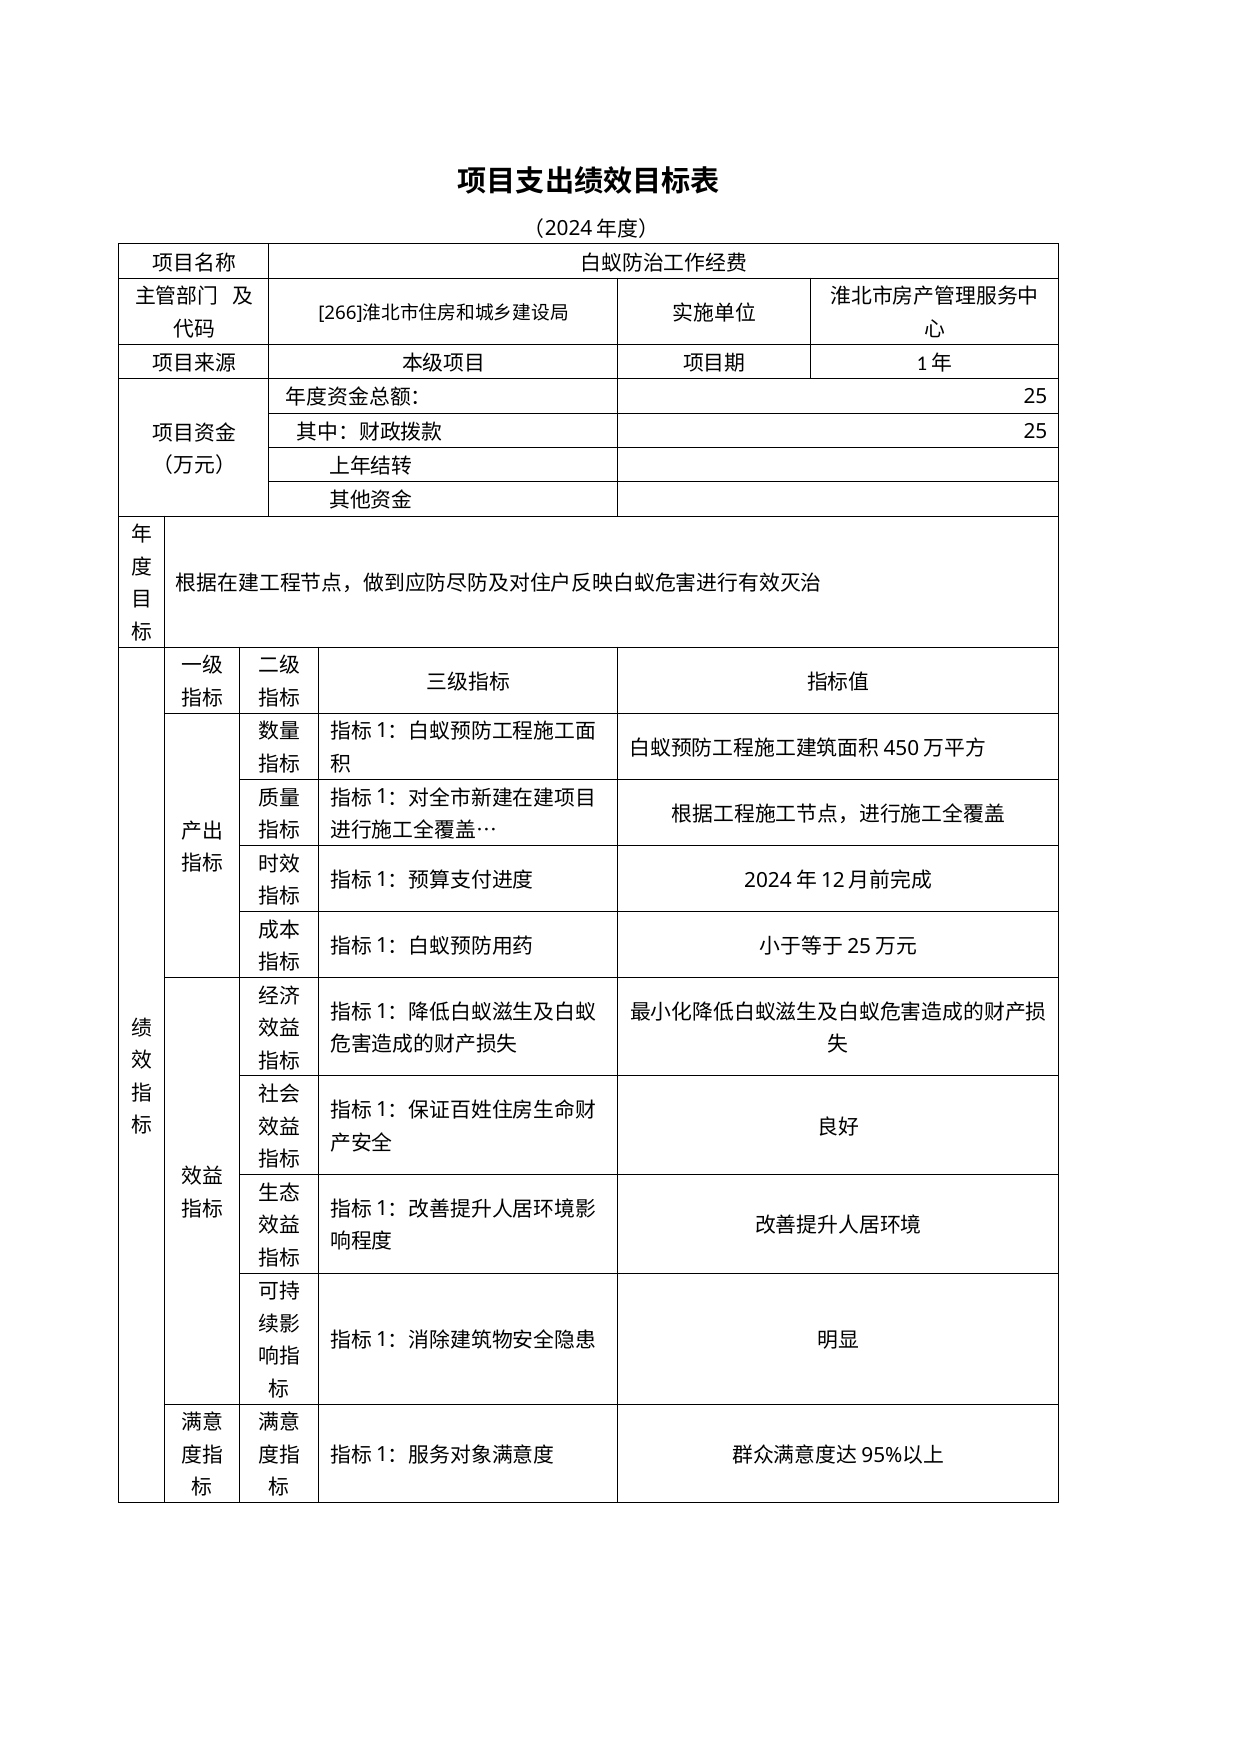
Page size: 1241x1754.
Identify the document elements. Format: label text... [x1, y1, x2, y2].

table_cell 25 [618, 414, 1058, 447]
table_cell 25 [618, 379, 1058, 412]
table_cell 指标值 [618, 648, 1058, 713]
table_cell 淮北市房产管理服务中心 [811, 279, 1058, 344]
table_cell 数量指标 [240, 714, 318, 779]
table_cell 根据工程施工节点，进行施工全覆盖 [618, 780, 1058, 845]
table_cell 指标1：消除建筑物安全隐患 [319, 1274, 617, 1403]
table_cell 项目来源 [119, 345, 268, 378]
table_cell 其中：财政拨款 [269, 414, 617, 447]
table_cell 成本指标 [240, 912, 318, 977]
table_cell 主管部门 及代码 [119, 279, 268, 344]
table_cell 绩 效 指 标 [119, 648, 164, 1502]
table_cell [618, 482, 1058, 516]
table_cell 本级项目 [269, 345, 617, 378]
table_cell 项目资金 （万元） [119, 379, 268, 516]
table_cell 指标1：白蚁预防用药 [319, 912, 617, 977]
table_cell 生态效益指标 [240, 1175, 318, 1272]
table_cell 项目名称 [119, 244, 268, 278]
table_cell （2024年度） [119, 211, 1058, 243]
table_cell 改善提升人居环境 [618, 1175, 1058, 1272]
table_cell 上年结转 [269, 448, 617, 481]
table_cell 年度 目标 [119, 517, 164, 647]
table_cell 项目期 [618, 345, 810, 378]
table_cell 社会效益指标 [240, 1076, 318, 1174]
table_cell 指标1：对全市新建在建项目进行施工全覆盖… [319, 780, 617, 845]
table_cell 白蚁防治工作经费 [269, 244, 1058, 278]
table_cell 满意度指标 [240, 1405, 318, 1502]
table_cell 指标1：保证百姓住房生命财产安全 [319, 1076, 617, 1174]
table_cell 白蚁预防工程施工建筑面积450万平方 [618, 714, 1058, 779]
table_cell 明显 [618, 1274, 1058, 1403]
table_cell 满意度指标 [165, 1405, 239, 1502]
table_cell [266]淮北市住房和城乡建设局 [269, 279, 617, 344]
table_cell 实施单位 [618, 279, 810, 344]
table_cell 其他资金 [269, 482, 617, 516]
table_cell 指标1：预算支付进度 [319, 846, 617, 911]
table_cell 质量指标 [240, 780, 318, 845]
table_cell [618, 448, 1058, 481]
table_cell 效益指标 [165, 978, 239, 1403]
table_cell 小于等于25万元 [618, 912, 1058, 977]
table_cell 指标1：白蚁预防工程施工面积 [319, 714, 617, 779]
table_header 项目支出绩效目标表 [119, 146, 1058, 211]
table_cell 三级指标 [319, 648, 617, 713]
table_cell 二级指标 [240, 648, 318, 713]
table_cell 根据在建工程节点，做到应防尽防及对住户反映白蚁危害进行有效灭治 [165, 517, 1058, 647]
table_cell 指标1：服务对象满意度 [319, 1405, 617, 1502]
table_cell 年度资金总额： [269, 379, 617, 412]
table_cell 产出指标 [165, 714, 239, 977]
table_cell 1年 [811, 345, 1058, 378]
table_cell 经济效益指标 [240, 978, 318, 1075]
table_cell 指标1：降低白蚁滋生及白蚁危害造成的财产损失 [319, 978, 617, 1075]
table_cell 一级 指标 [165, 648, 239, 713]
table_cell 指标1：改善提升人居环境影响程度 [319, 1175, 617, 1272]
table_cell 良好 [618, 1076, 1058, 1174]
table_cell 最小化降低白蚁滋生及白蚁危害造成的财产损失 [618, 978, 1058, 1075]
table_cell 群众满意度达95%以上 [618, 1405, 1058, 1502]
table_cell 可持续影响指标 [240, 1274, 318, 1403]
table_cell 2024年12月前完成 [618, 846, 1058, 911]
table_cell 时效指标 [240, 846, 318, 911]
